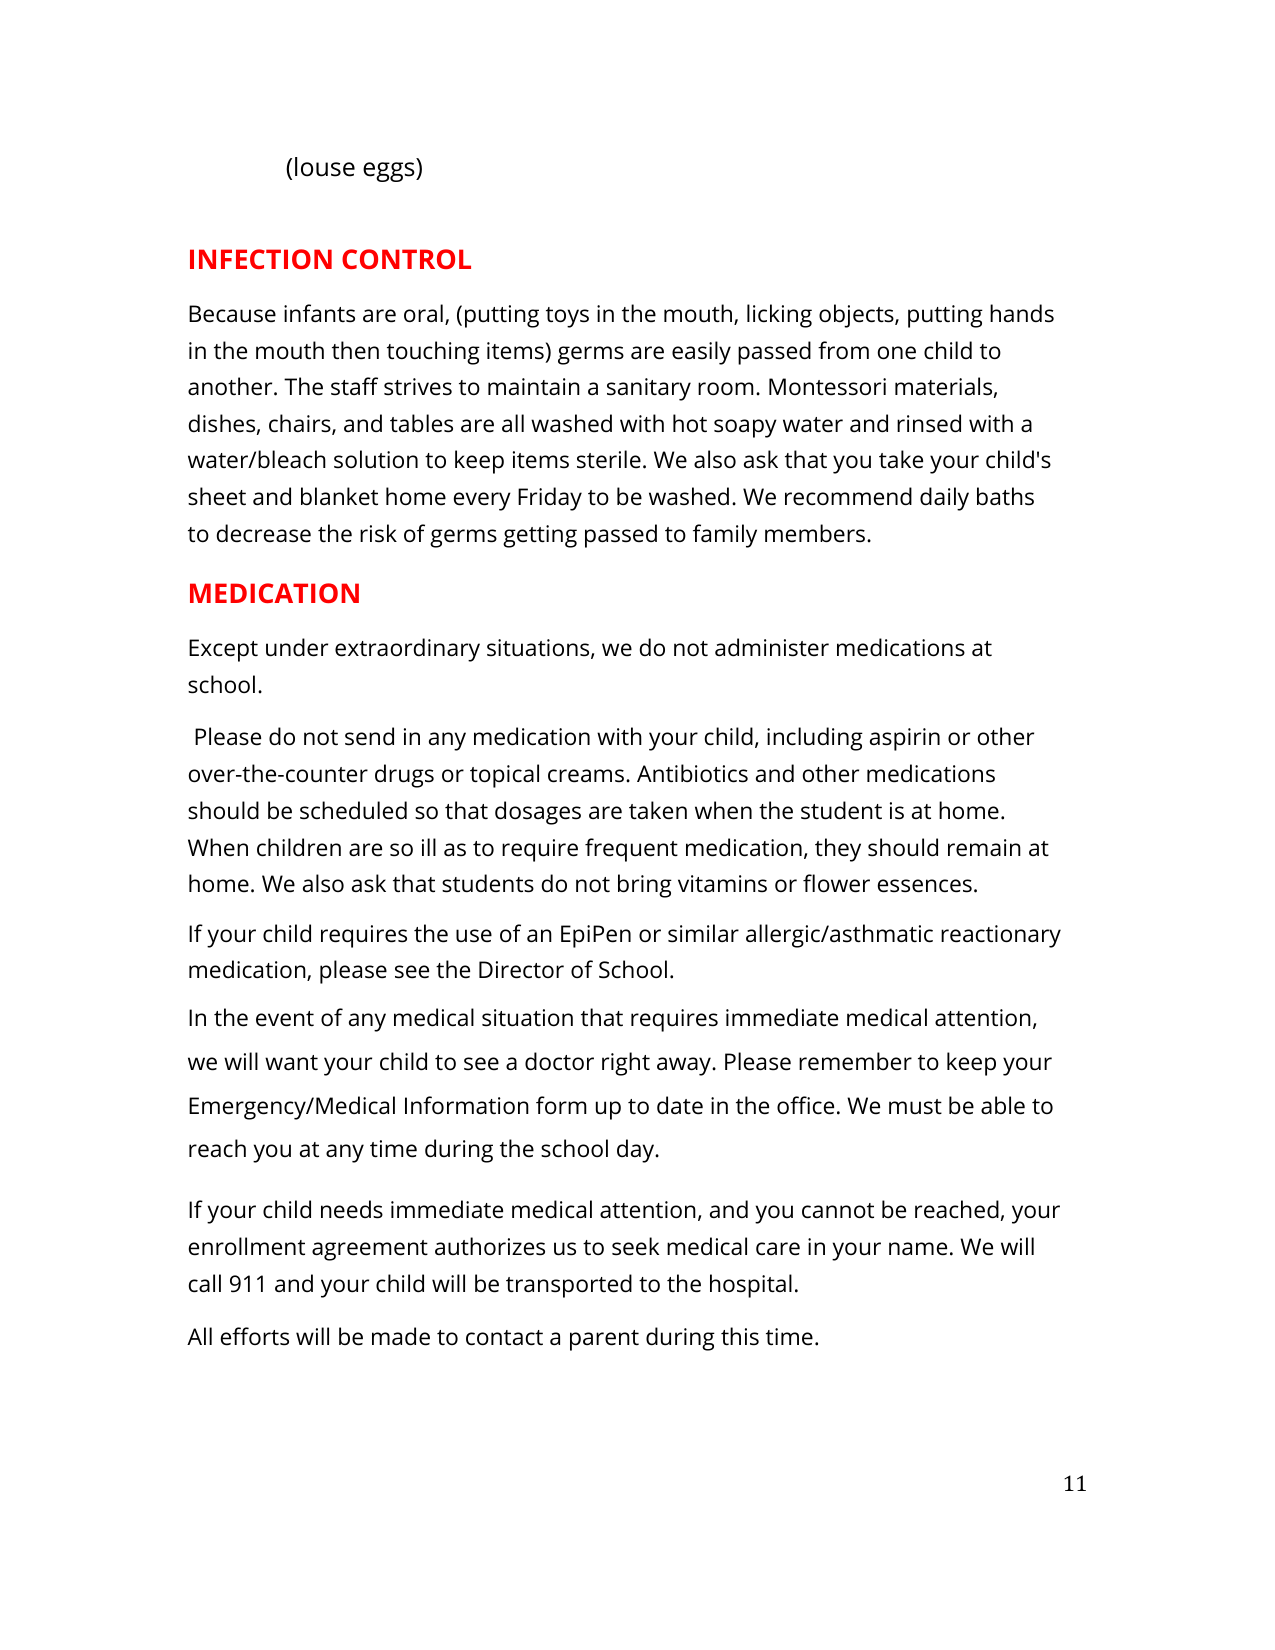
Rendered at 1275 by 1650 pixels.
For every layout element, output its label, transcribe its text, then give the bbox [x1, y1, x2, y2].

text If your child needs immediate medical attention, and you cannot be reached, your enrollment agreement authorizes us to seek medical care in your name. We will call 911 and your child will be transported to the hospital. [187, 1194, 1062, 1299]
text Except under extraordinary situations, we do not administer medications at school. [187, 632, 1058, 700]
subtitle MEDICATION [187, 575, 1087, 612]
text In the event of any medical situation that requires immediate medical attention, we will want your child to see a doctor right away. Please remember to keep your Emergency/Medical Information form up to date in the office. We must be able to reach you at any time during the school day. [187, 1002, 1062, 1165]
text If your child requires the use of an EpiPen or similar allergic/asthmatic reactionary medication, please see the Director of School. [187, 918, 1087, 985]
text All efforts will be made to contact a parent during this time. [187, 1321, 1062, 1352]
subtitle INFECTION CONTROL [187, 241, 1087, 278]
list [248, 150, 1003, 184]
text Because infants are oral, (putting toys in the mouth, licking objects, putting hands in the mouth then touching items) germs are easily passed from one child to another. The staff strives to maintain a sanitary room. Montessori materials, dishes, chairs, and tables are all washed with hot soapy water and rinsed with a water/bleach solution to keep items sterile. We also ask that you take your child's sheet and blanket home every Friday to be washed. We recommend daily baths to decrease the risk of germs getting passed to family members. [187, 298, 1058, 549]
text Please do not send in any medication with your child, including aspirin or other over-the-counter drugs or topical creams. Antibiotics and other medications should be scheduled so that dosages are taken when the student is at home. When children are so ill as to require frequent medication, they should remain at home. We also ask that students do not bring vitamins or flower essences. [187, 721, 1058, 900]
